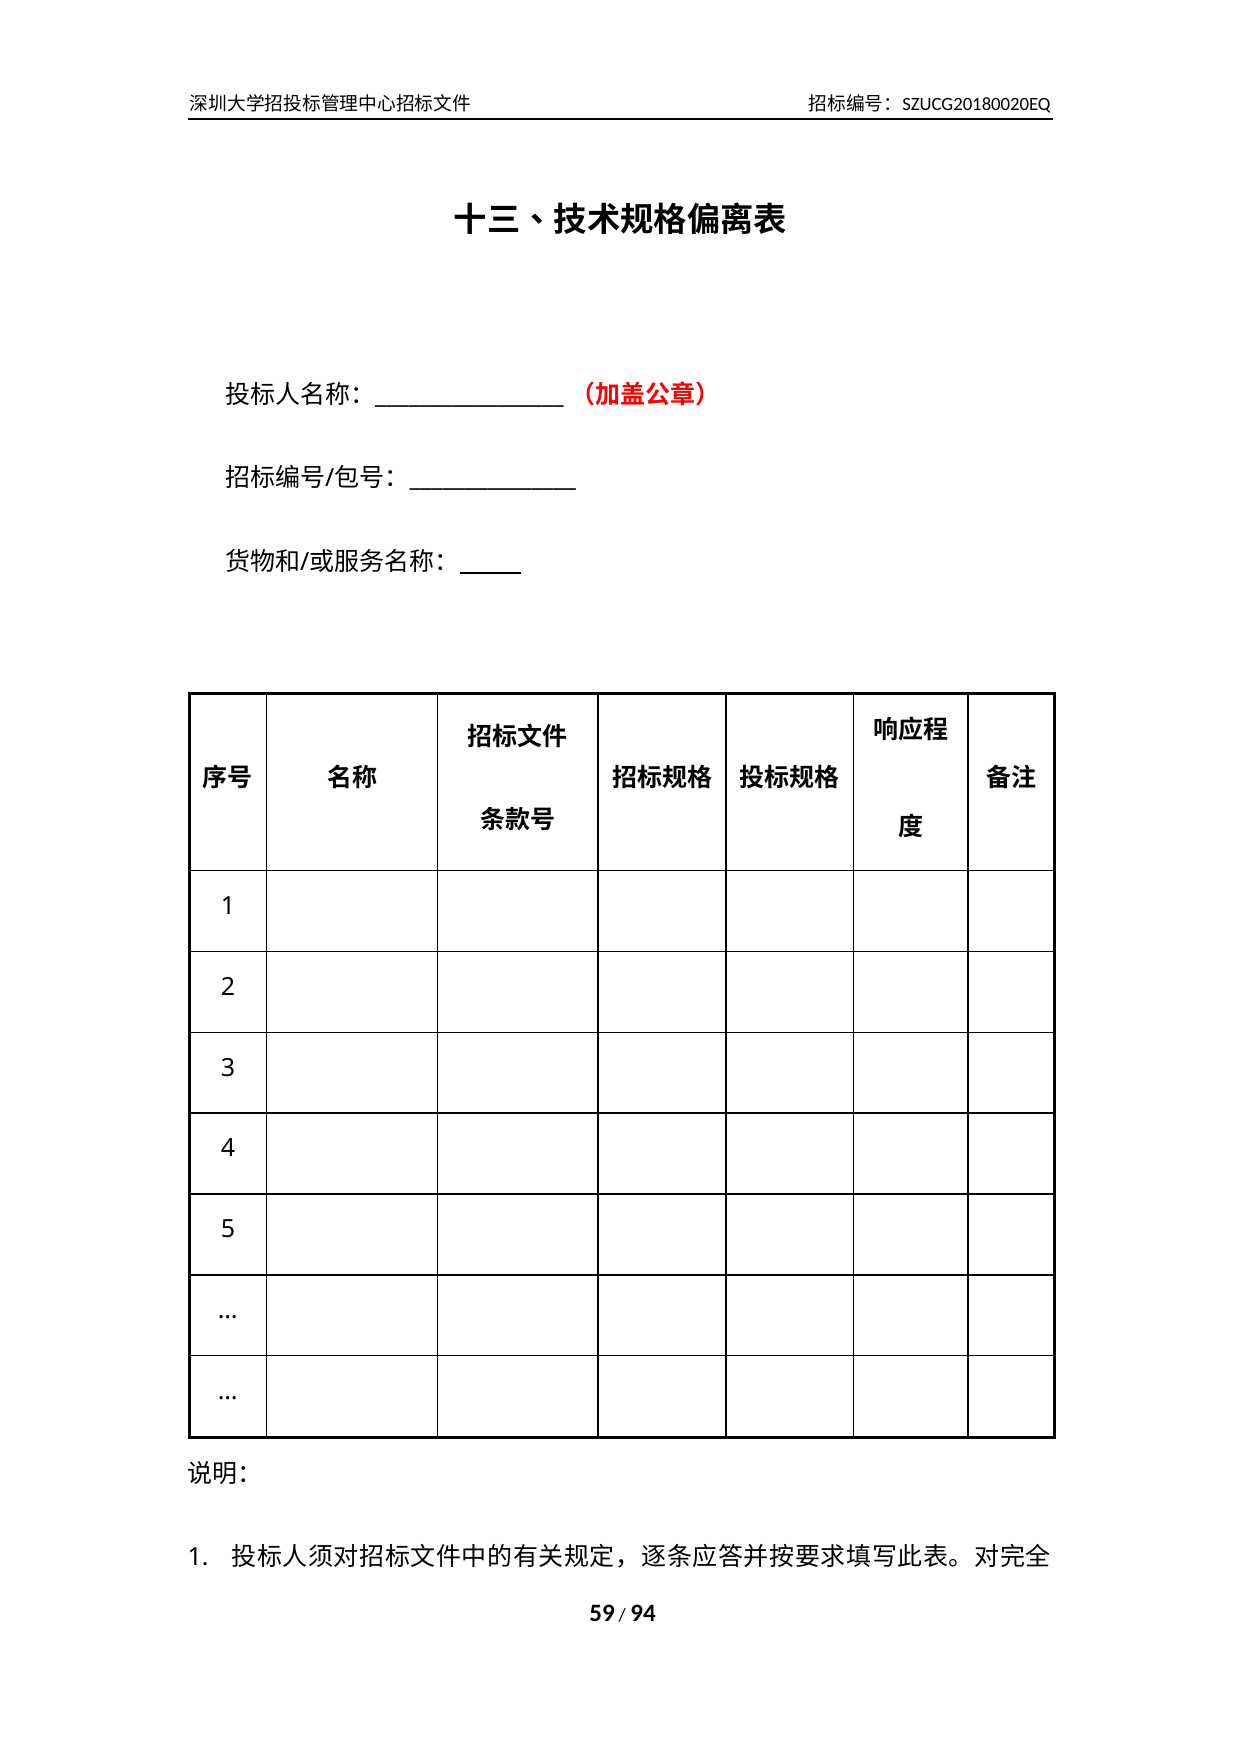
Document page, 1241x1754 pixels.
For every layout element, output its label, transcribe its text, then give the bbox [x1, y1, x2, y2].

table_cell [599, 952, 725, 1031]
table_cell [969, 1276, 1053, 1355]
table_cell [438, 1195, 597, 1274]
table_cell [854, 1114, 967, 1193]
table_cell [599, 871, 725, 951]
table_cell [438, 1114, 597, 1193]
table_cell [438, 1276, 597, 1355]
table_cell [969, 871, 1053, 951]
table_header 招标文件 条款号 [438, 695, 597, 870]
table_cell [267, 952, 437, 1031]
table_cell 2 [191, 952, 266, 1031]
table_cell [854, 1276, 967, 1355]
table_cell [599, 1276, 725, 1355]
table_cell [438, 1356, 597, 1436]
table_cell [854, 1195, 967, 1274]
text 说明： [187, 1439, 1053, 1504]
text 投标人名称：_________________ （加盖公章） [187, 360, 1053, 425]
text 货物和/或服务名称： [187, 527, 1053, 592]
table_cell [854, 1356, 967, 1436]
table_cell [599, 1114, 725, 1193]
table_cell [599, 1195, 725, 1274]
table_cell [854, 1033, 967, 1112]
table_cell [854, 871, 967, 951]
table_cell [854, 952, 967, 1031]
table_cell [727, 1033, 853, 1112]
table_cell 1 [191, 871, 266, 951]
table_header 投标规格 [727, 695, 853, 870]
table_cell [267, 1276, 437, 1355]
table_cell [727, 1356, 853, 1436]
table_cell [727, 871, 853, 951]
table_cell 4 [191, 1114, 266, 1193]
table_cell [267, 1114, 437, 1193]
table_cell [969, 1114, 1053, 1193]
table_cell [267, 1033, 437, 1112]
table_cell [969, 952, 1053, 1031]
table_cell [969, 1356, 1053, 1436]
table_cell … [191, 1356, 266, 1436]
table_cell [267, 871, 437, 951]
table_cell [267, 1195, 437, 1274]
table_cell [438, 1033, 597, 1112]
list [187, 1522, 1053, 1587]
text 招标编号/包号：_______________ [187, 443, 1053, 508]
table_cell [727, 1114, 853, 1193]
subtitle 十三、技术规格偏离表 [187, 186, 1053, 251]
table_cell [969, 1195, 1053, 1274]
table_cell [438, 871, 597, 951]
table_cell [727, 1195, 853, 1274]
table_header 序号 [191, 695, 266, 870]
table_cell [599, 1356, 725, 1436]
table_header 响应程度 [854, 695, 967, 870]
table_cell [267, 1356, 437, 1436]
table_header 招标规格 [599, 695, 725, 870]
table_cell 5 [191, 1195, 266, 1274]
table_header 备注 [969, 695, 1053, 870]
table_cell [438, 952, 597, 1031]
table_cell … [191, 1276, 266, 1355]
table_cell [599, 1033, 725, 1112]
table_cell [969, 1033, 1053, 1112]
table_cell 3 [191, 1033, 266, 1112]
table_cell [727, 952, 853, 1031]
table_header 名称 [267, 695, 437, 870]
table_cell [727, 1276, 853, 1355]
